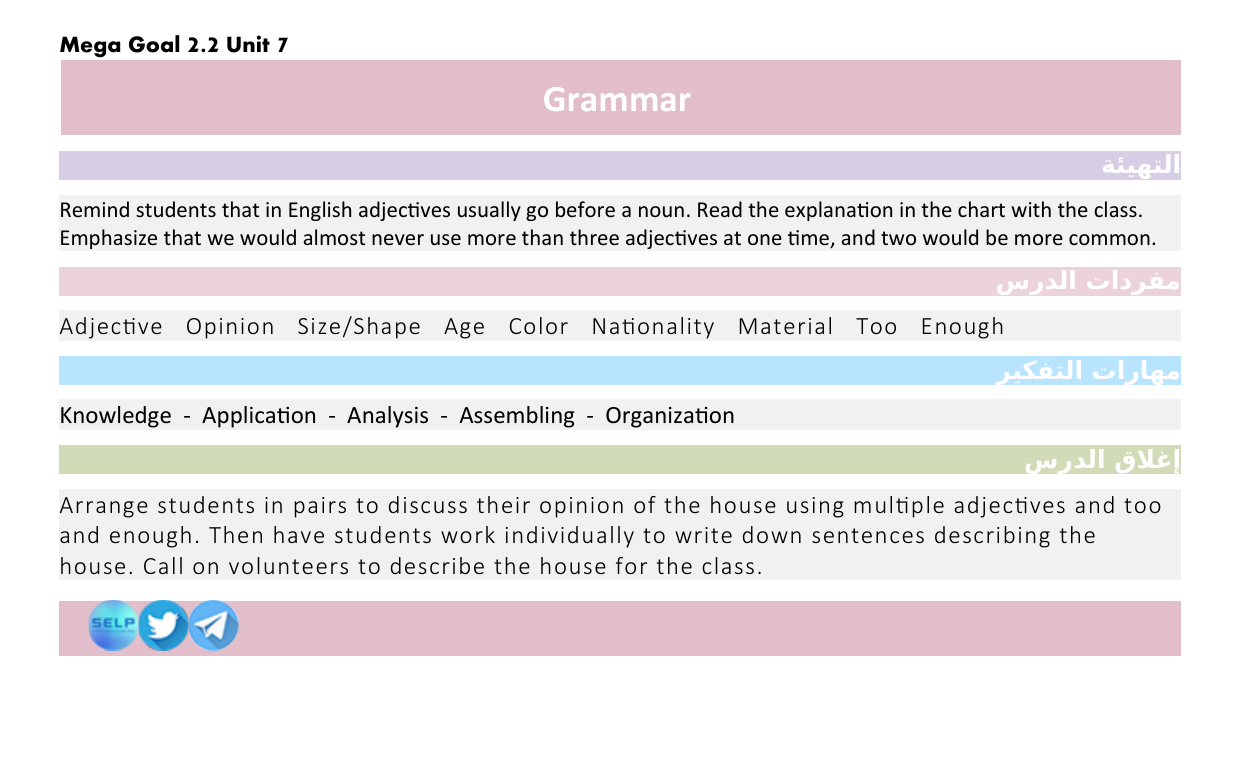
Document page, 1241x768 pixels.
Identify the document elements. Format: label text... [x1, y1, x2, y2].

picture [88, 600, 239, 651]
text مفردات الدرس [59, 267, 1181, 296]
text التهيئة [59, 151, 1181, 180]
text إغلاق الدرس [59, 445, 1181, 474]
text مهارات التفكير [59, 356, 1181, 385]
